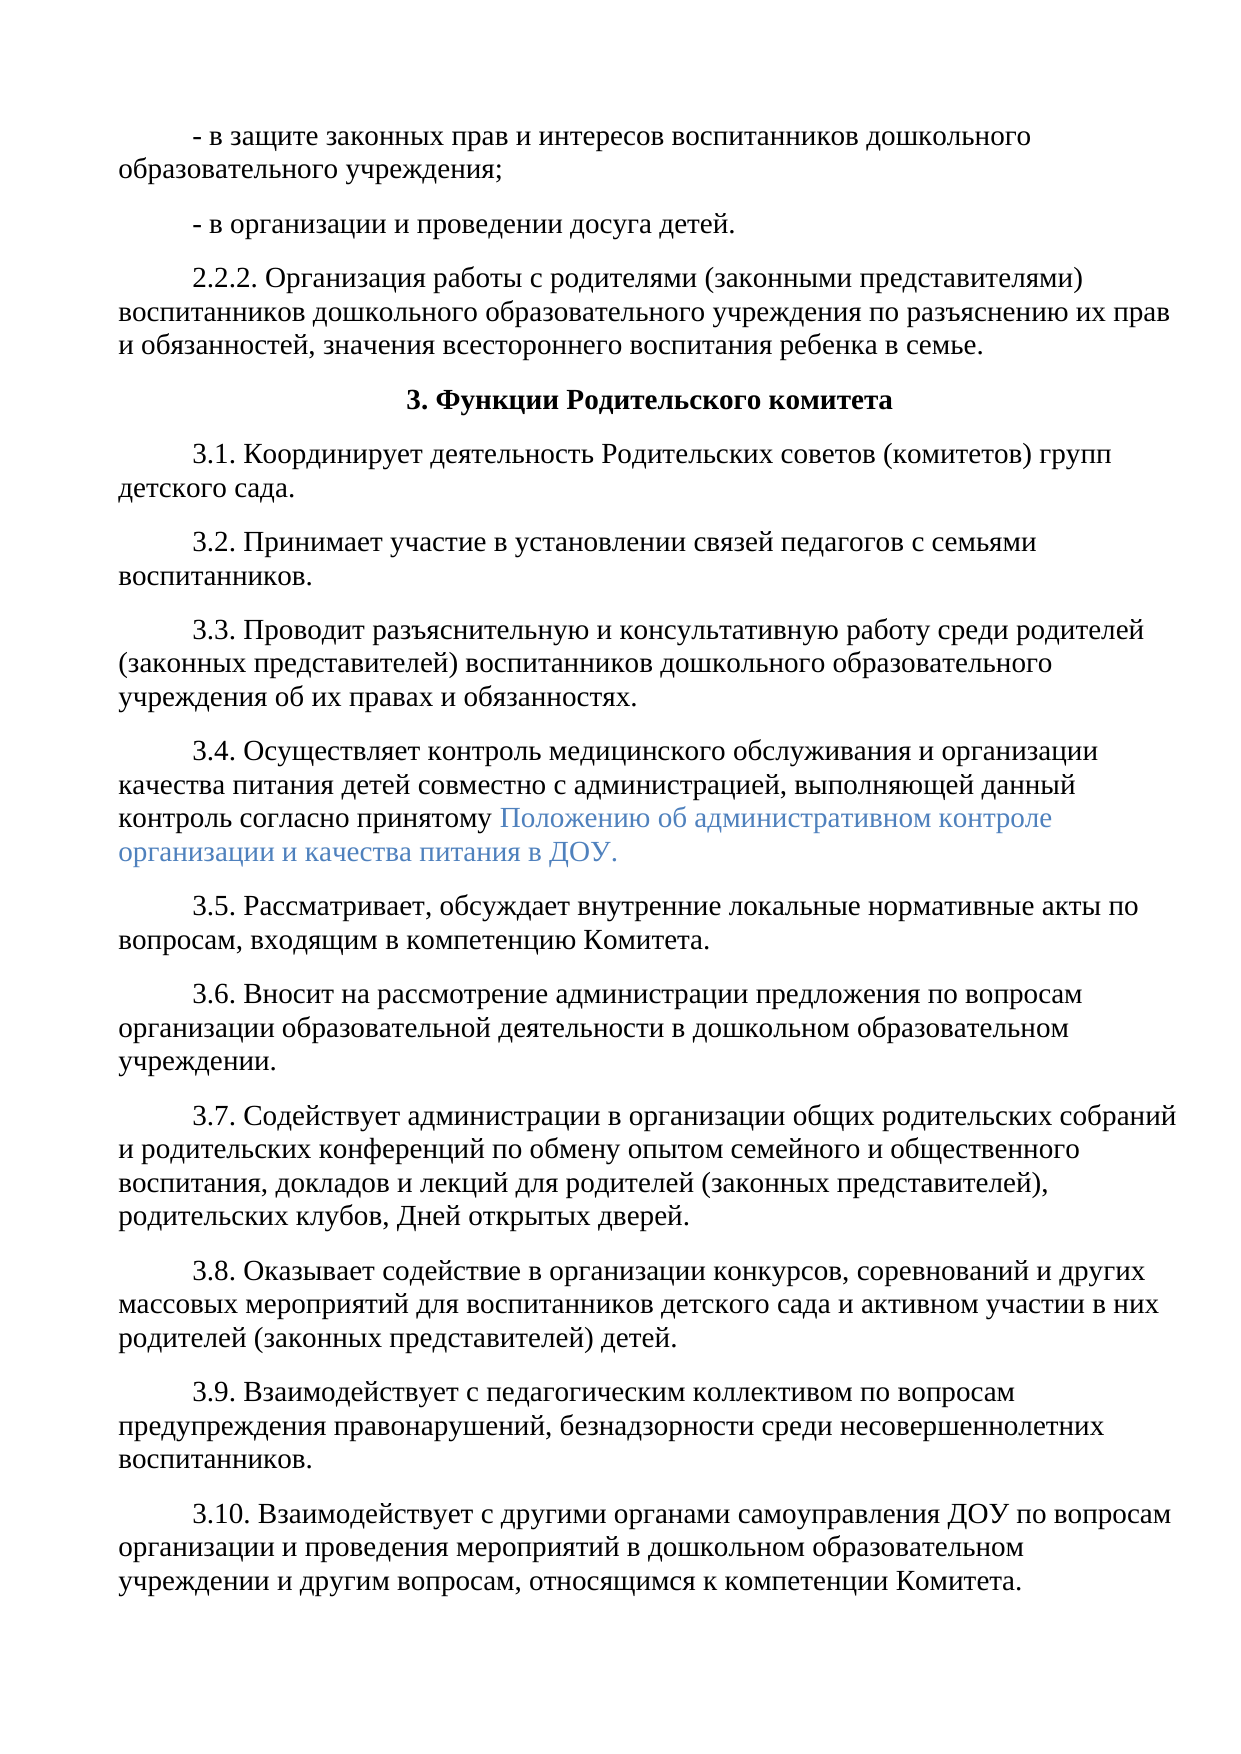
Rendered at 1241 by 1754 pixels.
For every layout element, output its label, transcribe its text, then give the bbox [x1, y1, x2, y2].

text 2.2.2. Организация работы с родителями (законными представителями) воспитанников дошкольного образовательного учреждения по разъяснению их прав и обязанностей, значения всестороннего воспитания ребенка в семье. [118, 260, 1181, 361]
text 3.4. Осуществляет контроль медицинского обслуживания и организации качества питания детей совместно с администрацией, выполняющей данный контроль согласно принятому Положению об административном контроле организации и качества питания в ДОУ. [118, 733, 1181, 868]
text 3.9. Взаимодействует с педагогическим коллективом по вопросам предупреждения правонарушений, безнадзорности среди несовершеннолетних воспитанников. [118, 1374, 1181, 1475]
text 3.1. Координирует деятельность Родительских советов (комитетов) групп детского сада. [118, 436, 1181, 503]
text 3.2. Принимает участие в установлении связей педагогов с семьями воспитанников. [118, 524, 1181, 591]
text - в организации и проведении досуга детей. [118, 206, 1181, 239]
text 3.8. Оказывает содействие в организации конкурсов, соревнований и других массовых мероприятий для воспитанников детского сада и активном участии в них родителей (законных представителей) детей. [118, 1253, 1181, 1353]
text 3.7. Содействует администрации в организации общих родительских собраний и родительских конференций по обмену опытом семейного и общественного воспитания, докладов и лекций для родителей (законных представителей), родительских клубов, Дней открытых дверей. [118, 1098, 1181, 1232]
text 3.10. Взаимодействует с другими органами самоуправления ДОУ по вопросам организации и проведения мероприятий в дошкольном образовательном учреждении и другим вопросам, относящимся к компетенции Комитета. [118, 1496, 1181, 1596]
text - в защите законных прав и интересов воспитанников дошкольного образовательного учреждения; [118, 118, 1181, 185]
text 3.6. Вносит на рассмотрение администрации предложения по вопросам организации образовательной деятельности в дошкольном образовательном учреждении. [118, 976, 1181, 1077]
text 3.3. Проводит разъяснительную и консультативную работу среди родителей (законных представителей) воспитанников дошкольного образовательного учреждения об их правах и обязанностях. [118, 612, 1181, 713]
text 3.5. Рассматривает, обсуждает внутренние локальные нормативные акты по вопросам, входящим в компетенцию Комитета. [118, 888, 1181, 956]
text 3. Функции Родительского комитета [118, 382, 1181, 415]
